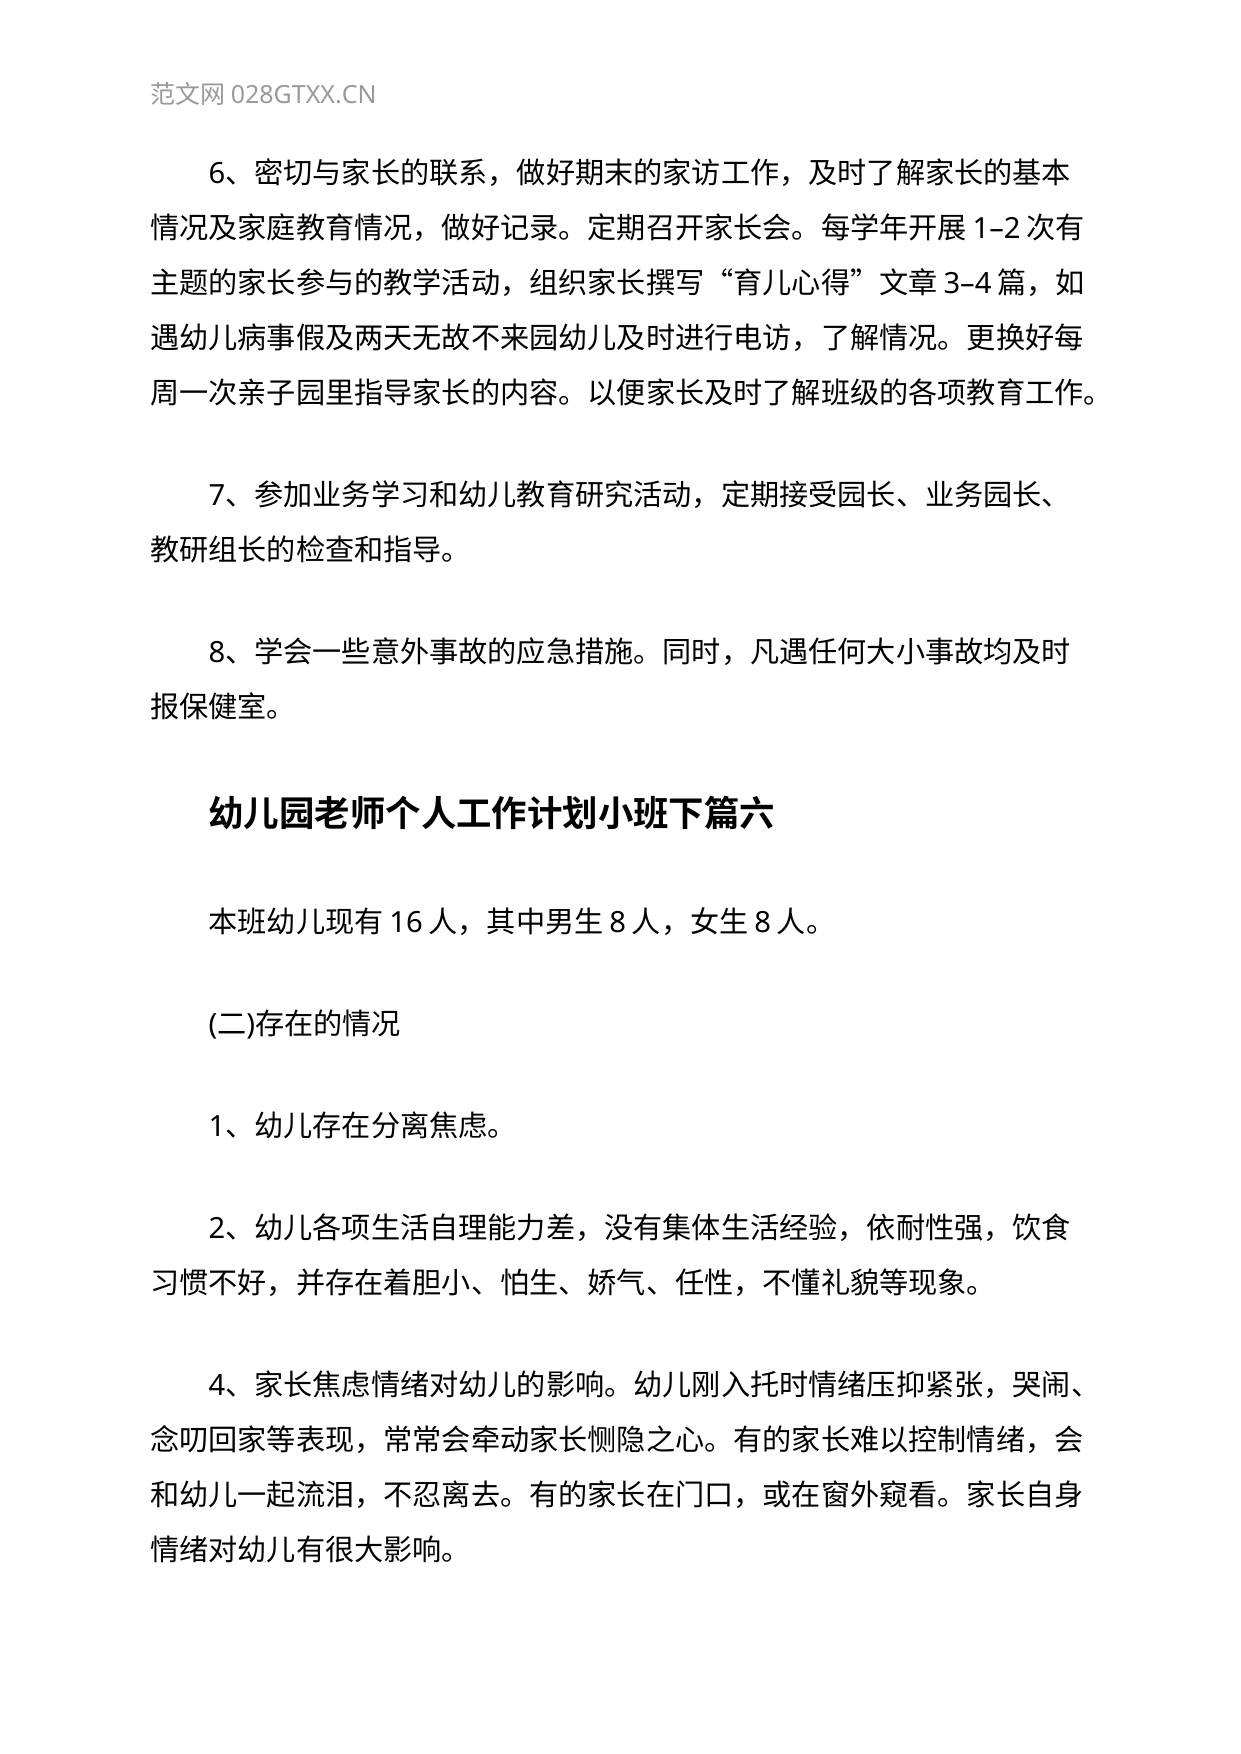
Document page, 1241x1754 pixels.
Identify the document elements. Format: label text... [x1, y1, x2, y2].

text 8、学会一些意外事故的应急措施。同时，凡遇任何大小事故均及时报保健室。 [150, 628, 1090, 726]
text 本班幼儿现有16人，其中男生8人，女生8人。 [150, 899, 1090, 941]
text 2、幼儿各项生活自理能力差，没有集体生活经验，依耐性强，饮食习惯不好，并存在着胆小、怕生、娇气、任性，不懂礼貌等现象。 [150, 1204, 1090, 1302]
text (二)存在的情况 [150, 1001, 1090, 1043]
text 6、密切与家长的联系，做好期末的家访工作，及时了解家长的基本情况及家庭教育情况，做好记录。定期召开家长会。每学年开展1–2次有主题的家长参与的教学活动，组织家长撰写“育儿心得”文章3–4篇，如遇幼儿病事假及两天无故不来园幼儿及时进行电访，了解情况。更换好每周一次亲子园里指导家长的内容。以便家长及时了解班级的各项教育工作。 [150, 150, 1090, 412]
text 幼儿园老师个人工作计划小班下篇六 [150, 785, 1090, 836]
text 4、家长焦虑情绪对幼儿的影响。幼儿刚入托时情绪压抑紧张，哭闹、念叨回家等表现，常常会牵动家长恻隐之心。有的家长难以控制情绪，会和幼儿一起流泪，不忍离去。有的家长在门口，或在窗外窥看。家长自身情绪对幼儿有很大影响。 [150, 1361, 1090, 1568]
text 1、幼儿存在分离焦虑。 [150, 1103, 1090, 1145]
text 7、参加业务学习和幼儿教育研究活动，定期接受园长、业务园长、教研组长的检查和指导。 [150, 472, 1090, 569]
